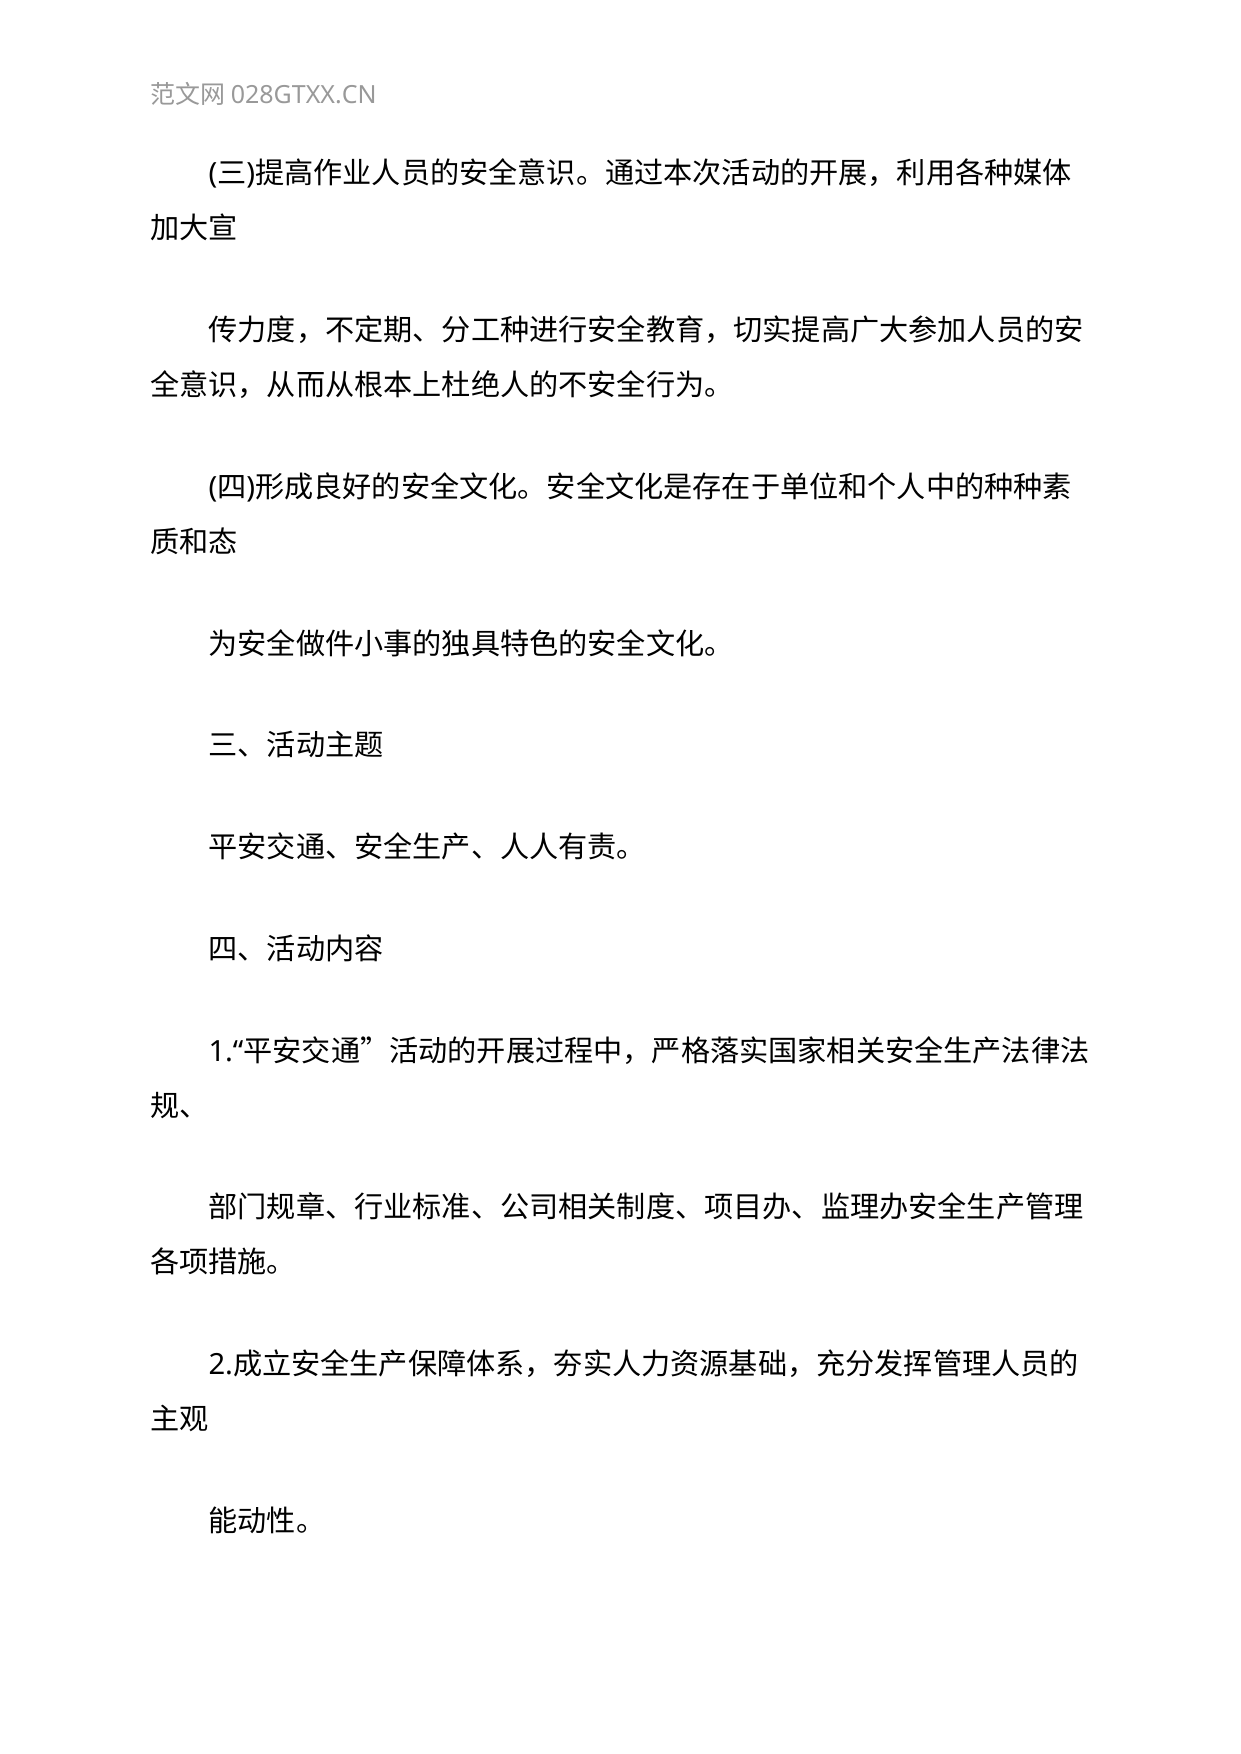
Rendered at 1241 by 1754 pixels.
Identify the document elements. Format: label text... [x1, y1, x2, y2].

text 部门规章、行业标准、公司相关制度、项目办、监理办安全生产管理各项措施。 [150, 1184, 1090, 1281]
text 为安全做件小事的独具特色的安全文化。 [150, 620, 1090, 662]
text 三、活动主题 [150, 722, 1090, 764]
text 能动性。 [150, 1497, 1090, 1540]
text 四、活动内容 [150, 926, 1090, 968]
text 传力度，不定期、分工种进行安全教育，切实提高广大参加人员的安全意识，从而从根本上杜绝人的不安全行为。 [150, 307, 1090, 404]
text 2.成立安全生产保障体系，夯实人力资源基础，充分发挥管理人员的主观 [150, 1341, 1090, 1438]
text (四)形成良好的安全文化。安全文化是存在于单位和个人中的种种素质和态 [150, 463, 1090, 561]
text 平安交通、安全生产、人人有责。 [150, 824, 1090, 866]
text (三)提高作业人员的安全意识。通过本次活动的开展，利用各种媒体加大宣 [150, 150, 1090, 247]
text 1.“平安交通”活动的开展过程中，严格落实国家相关安全生产法律法规、 [150, 1027, 1090, 1124]
